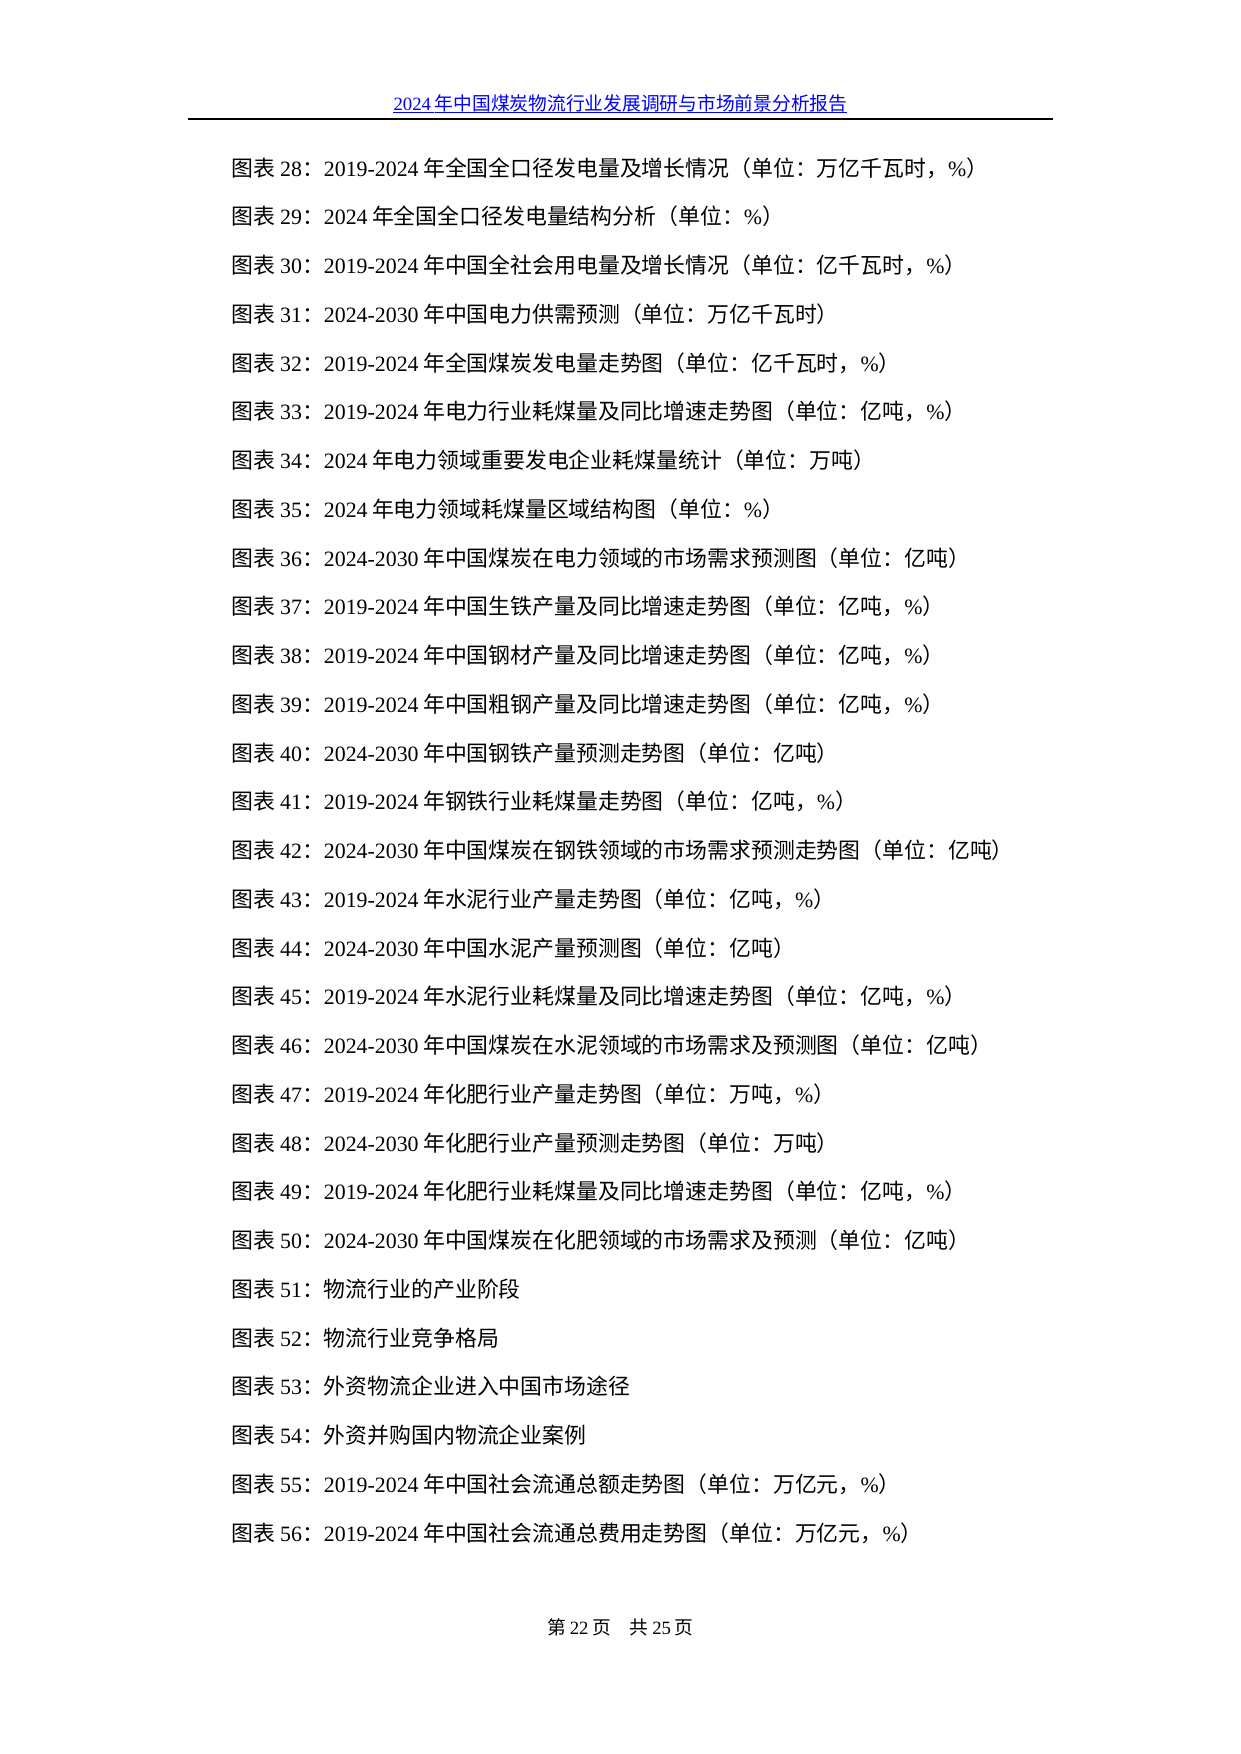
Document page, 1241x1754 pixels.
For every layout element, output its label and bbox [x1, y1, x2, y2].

text [187, 150, 1053, 1548]
